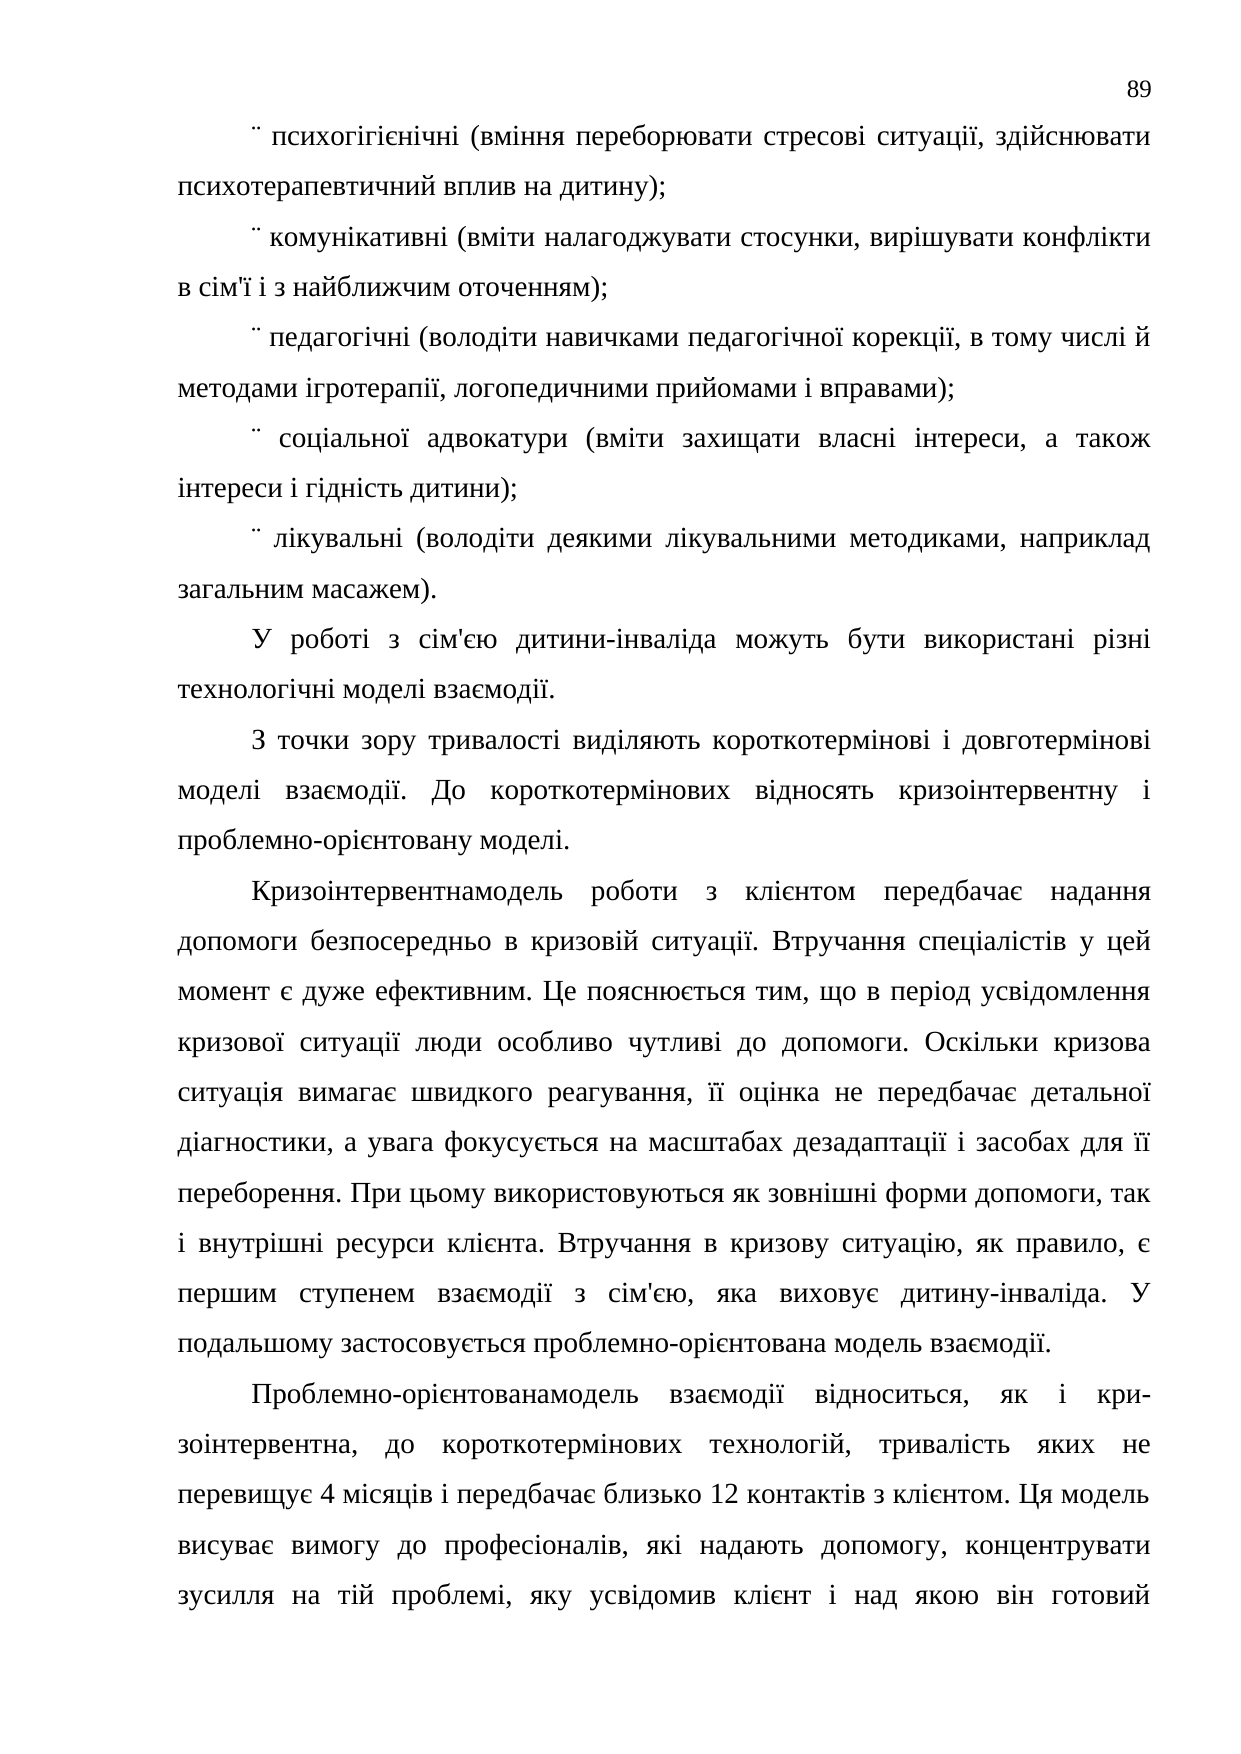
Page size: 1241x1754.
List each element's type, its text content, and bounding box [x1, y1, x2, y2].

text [177, 1376, 1152, 1611]
text З точки зору тривалості виділяють короткотермінові і довготермінові моделі взаємодії. До короткотермінових відносять кризоінтервентну і проблемно-орієнтовану моделі. [177, 722, 1152, 856]
text ¨ лікувальні (володіти деякими лікувальними методиками, наприклад загальним масажем). [177, 521, 1152, 604]
text ¨ психогігієнічні (вміння переборювати стресові ситуації, здійснювати психотерапевтичний вплив на дитину); [177, 118, 1152, 202]
text ¨ комунікативні (вміти налагоджувати стосунки, вирішувати конфлікти в сім'ї і з найближчим оточенням); [177, 219, 1152, 303]
text ¨ педагогічні (володіти навичками педагогічної корекції, в тому числі й методами ігротерапії, логопедичними прийомами і вправами); [177, 319, 1152, 403]
text У роботі з сім'єю дитини-інваліда можуть бути використані різні технологічні моделі взаємодії. [177, 621, 1152, 705]
text ¨ соціальної адвокатури (вміти захищати власні інтереси, а також інтереси і гідність дитини); [177, 420, 1152, 504]
text Кризоінтервентнамодель роботи з клієнтом передбачає надання допомоги безпосередньо в кризовій ситуації. Втручання спеціалістів у цей момент є дуже ефективним. Це пояснюється тим, що в період усвідомлення кризової ситуації люди особливо чутливі до допомоги. Оскільки кризова ситуація вимагає швидкого реагування, її оцінка не передбачає детальної діагностики, а увага фокусується на масштабах дезадаптації і засобах для її переборення. При цьому використовуються як зовнішні форми допомоги, так і внутрішні ресурси клієнта. Втручання в кризову ситуацію, як правило, є першим ступенем взаємодії з сім'єю, яка виховує дитину-інваліда. У подальшому застосовується проблемно-орієнтована модель взаємодії. [177, 873, 1152, 1359]
